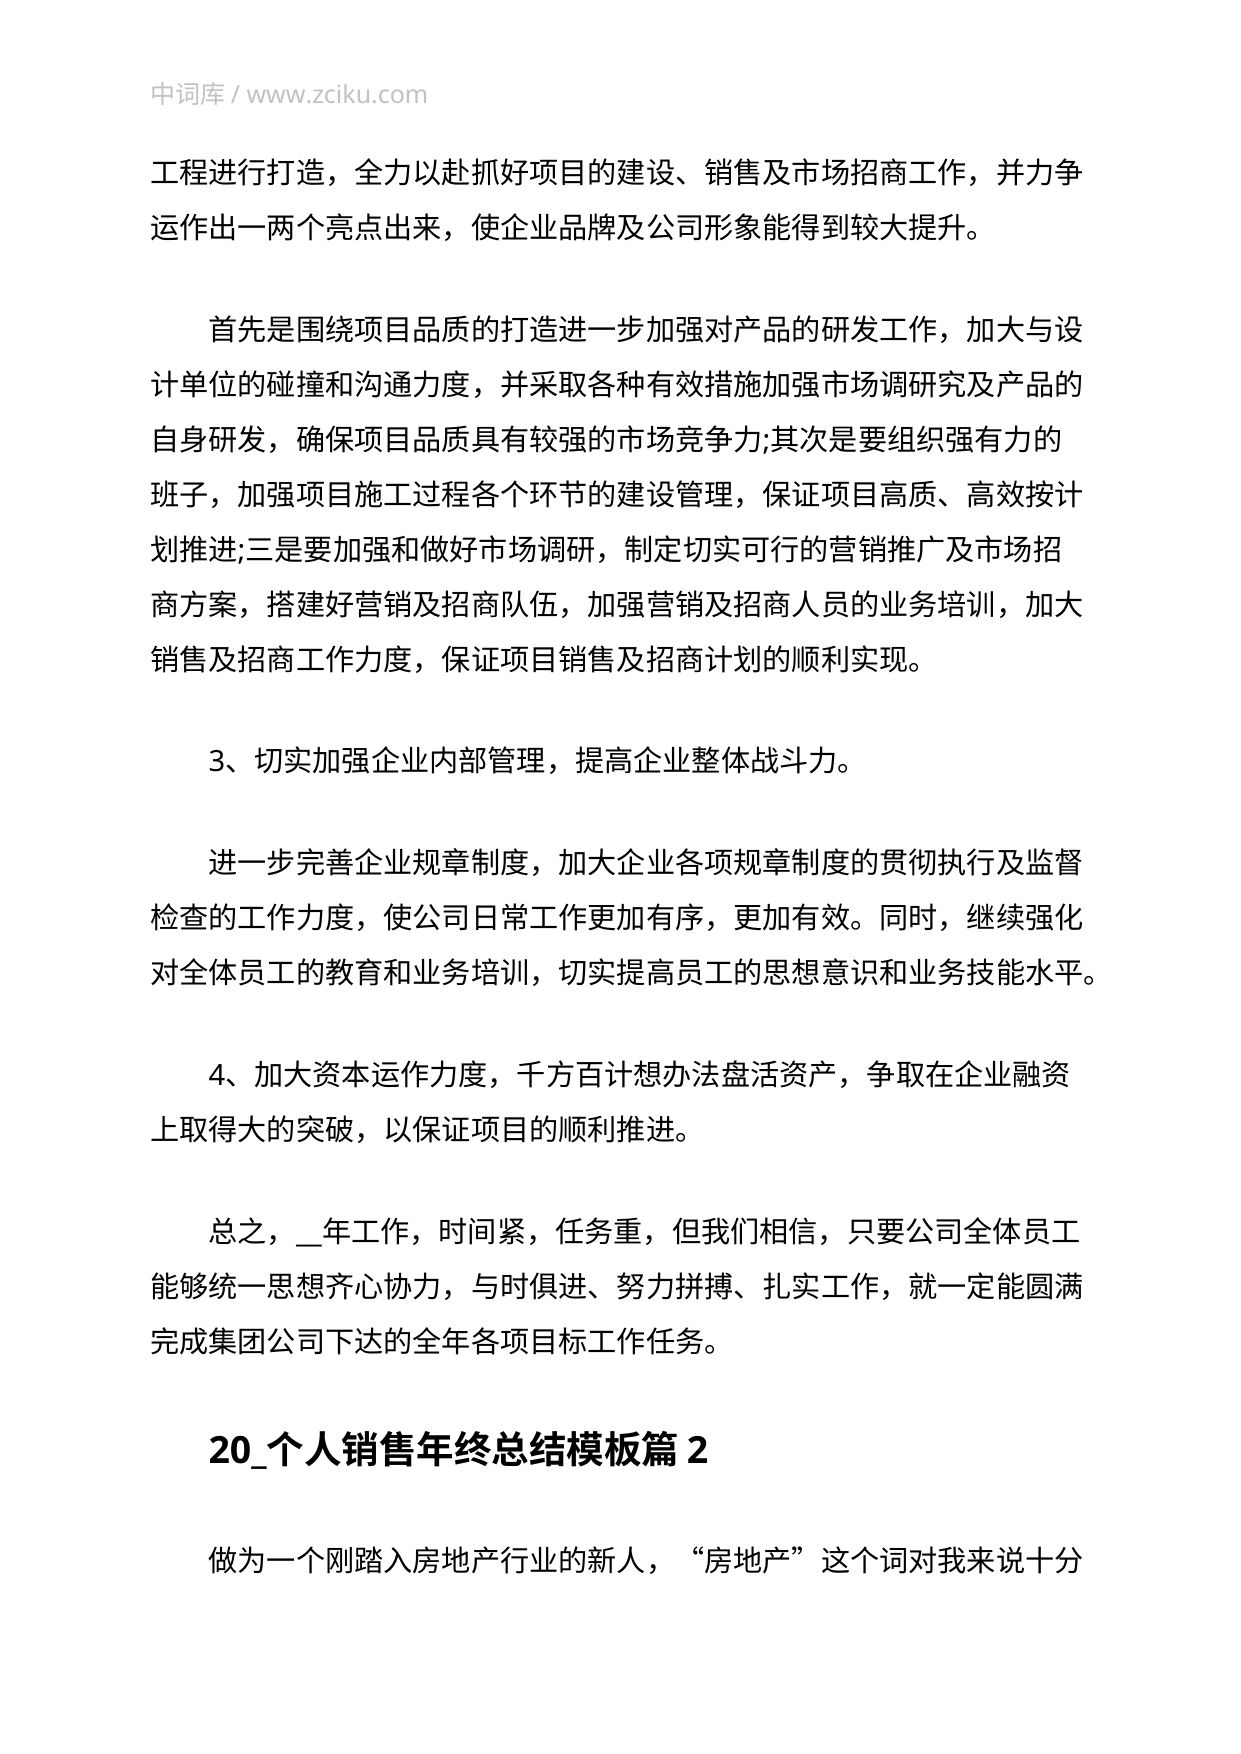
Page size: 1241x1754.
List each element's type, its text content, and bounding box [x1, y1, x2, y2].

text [150, 150, 1090, 247]
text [150, 1538, 1090, 1580]
text 进一步完善企业规章制度，加大企业各项规章制度的贯彻执行及监督检查的工作力度，使公司日常工作更加有序，更加有效。同时，继续强化对全体员工的教育和业务培训，切实提高员工的思想意识和业务技能水平。 [150, 840, 1090, 992]
text 总之，__年工作，时间紧，任务重，但我们相信，只要公司全体员工能够统一思想齐心协力，与时俱进、努力拼搏、扎实工作，就一定能圆满完成集团公司下达的全年各项目标工作任务。 [150, 1208, 1090, 1361]
text 首先是围绕项目品质的打造进一步加强对产品的研发工作，加大与设计单位的碰撞和沟通力度，并采取各种有效措施加强市场调研究及产品的自身研发，确保项目品质具有较强的市场竞争力;其次是要组织强有力的班子，加强项目施工过程各个环节的建设管理，保证项目高质、高效按计划推进;三是要加强和做好市场调研，制定切实可行的营销推广及市场招商方案，搭建好营销及招商队伍，加强营销及招商人员的业务培训，加大销售及招商工作力度，保证项目销售及招商计划的顺利实现。 [150, 307, 1090, 678]
text 20_个人销售年终总结模板篇2 [150, 1420, 1090, 1474]
text 4、加大资本运作力度，千方百计想办法盘活资产，争取在企业融资上取得大的突破，以保证项目的顺利推进。 [150, 1052, 1090, 1149]
text 3、切实加强企业内部管理，提高企业整体战斗力。 [150, 738, 1090, 780]
